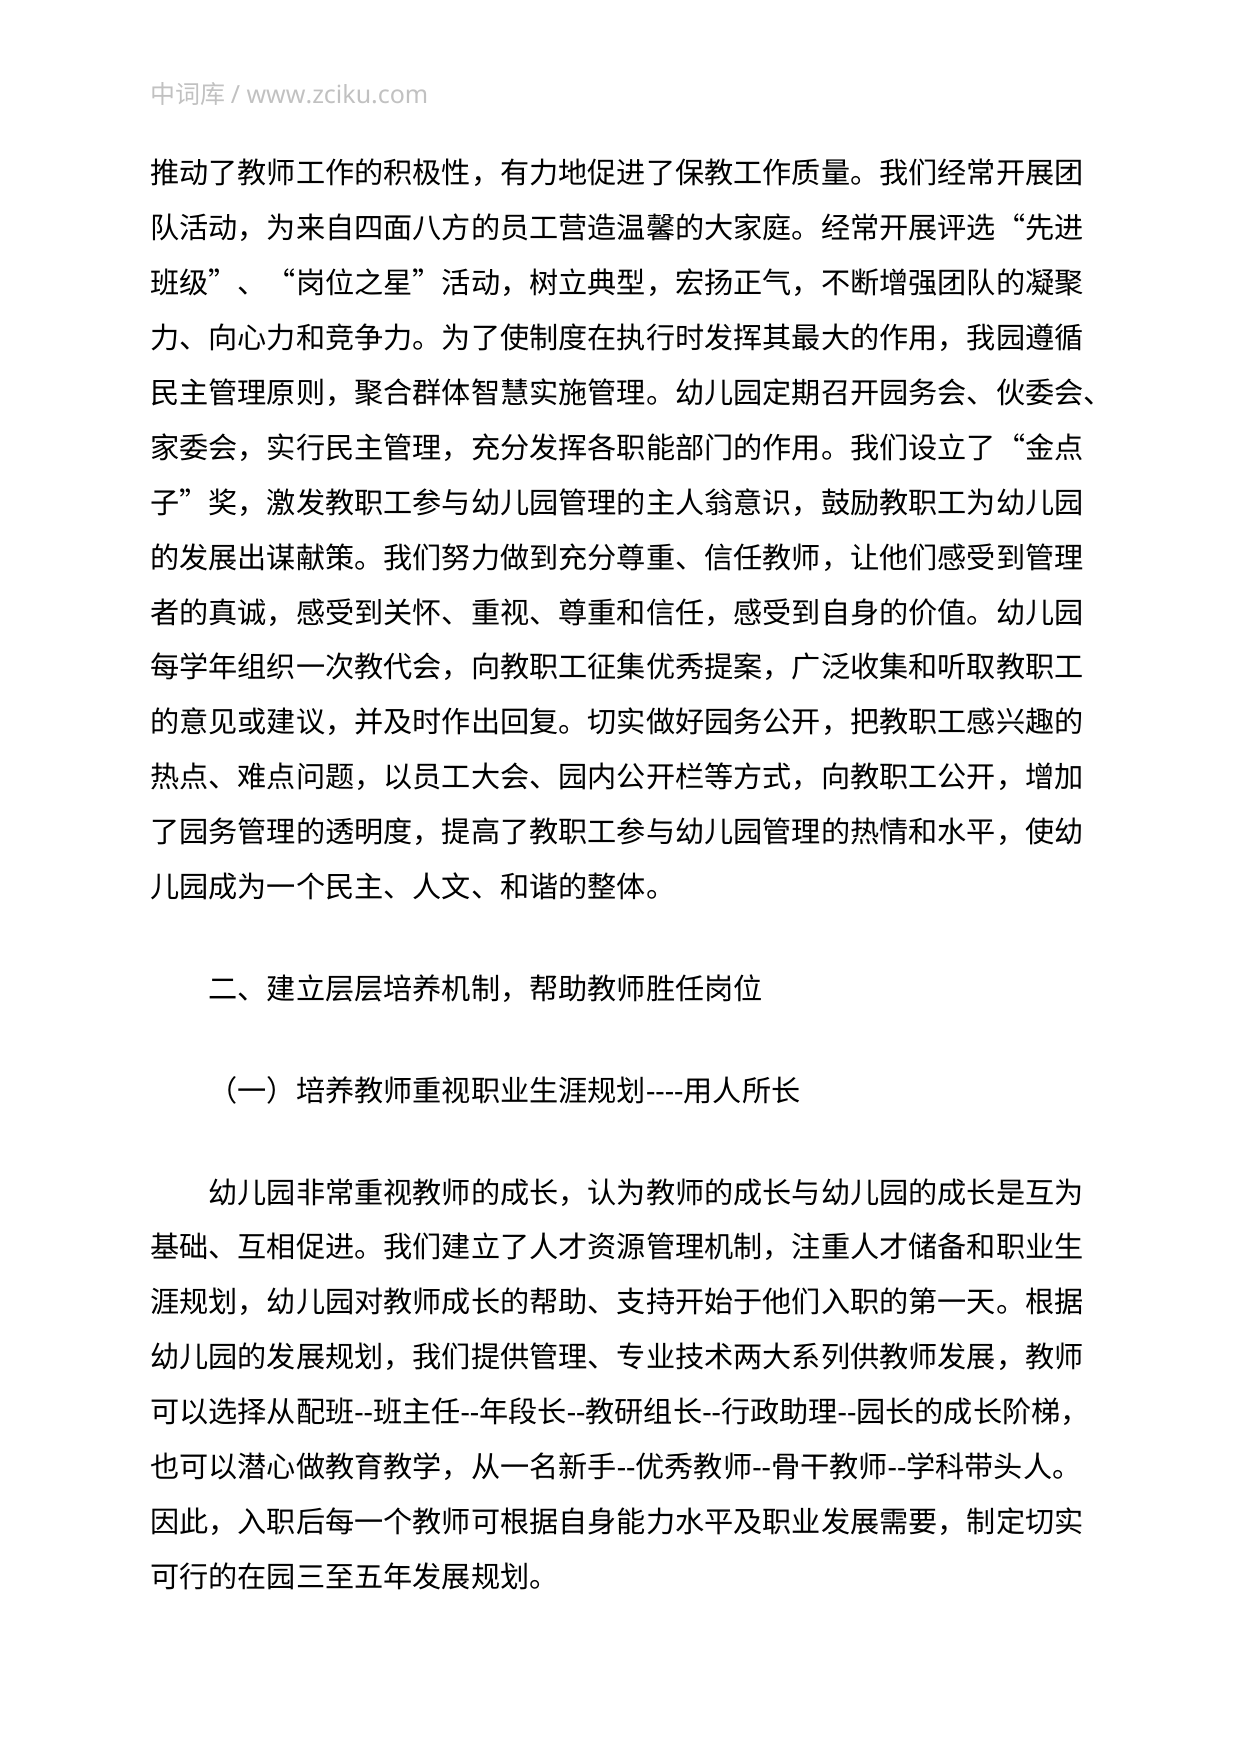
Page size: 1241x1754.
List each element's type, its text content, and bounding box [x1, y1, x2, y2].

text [150, 150, 1090, 906]
text 幼儿园非常重视教师的成长，认为教师的成长与幼儿园的成长是互为基础、互相促进。我们建立了人才资源管理机制，注重人才储备和职业生涯规划，幼儿园对教师成长的帮助、支持开始于他们入职的第一天。根据幼儿园的发展规划，我们提供管理、专业技术两大系列供教师发展，教师可以选择从配班--班主任--年段长--教研组长--行政助理--园长的成长阶梯，也可以潜心做教育教学，从一名新手--优秀教师--骨干教师--学科带头人。因此，入职后每一个教师可根据自身能力水平及职业发展需要，制定切实可行的在园三至五年发展规划。 [150, 1169, 1090, 1596]
text 二、建立层层培养机制，帮助教师胜任岗位 [150, 965, 1090, 1008]
text （一）培养教师重视职业生涯规划----用人所长 [150, 1067, 1090, 1109]
